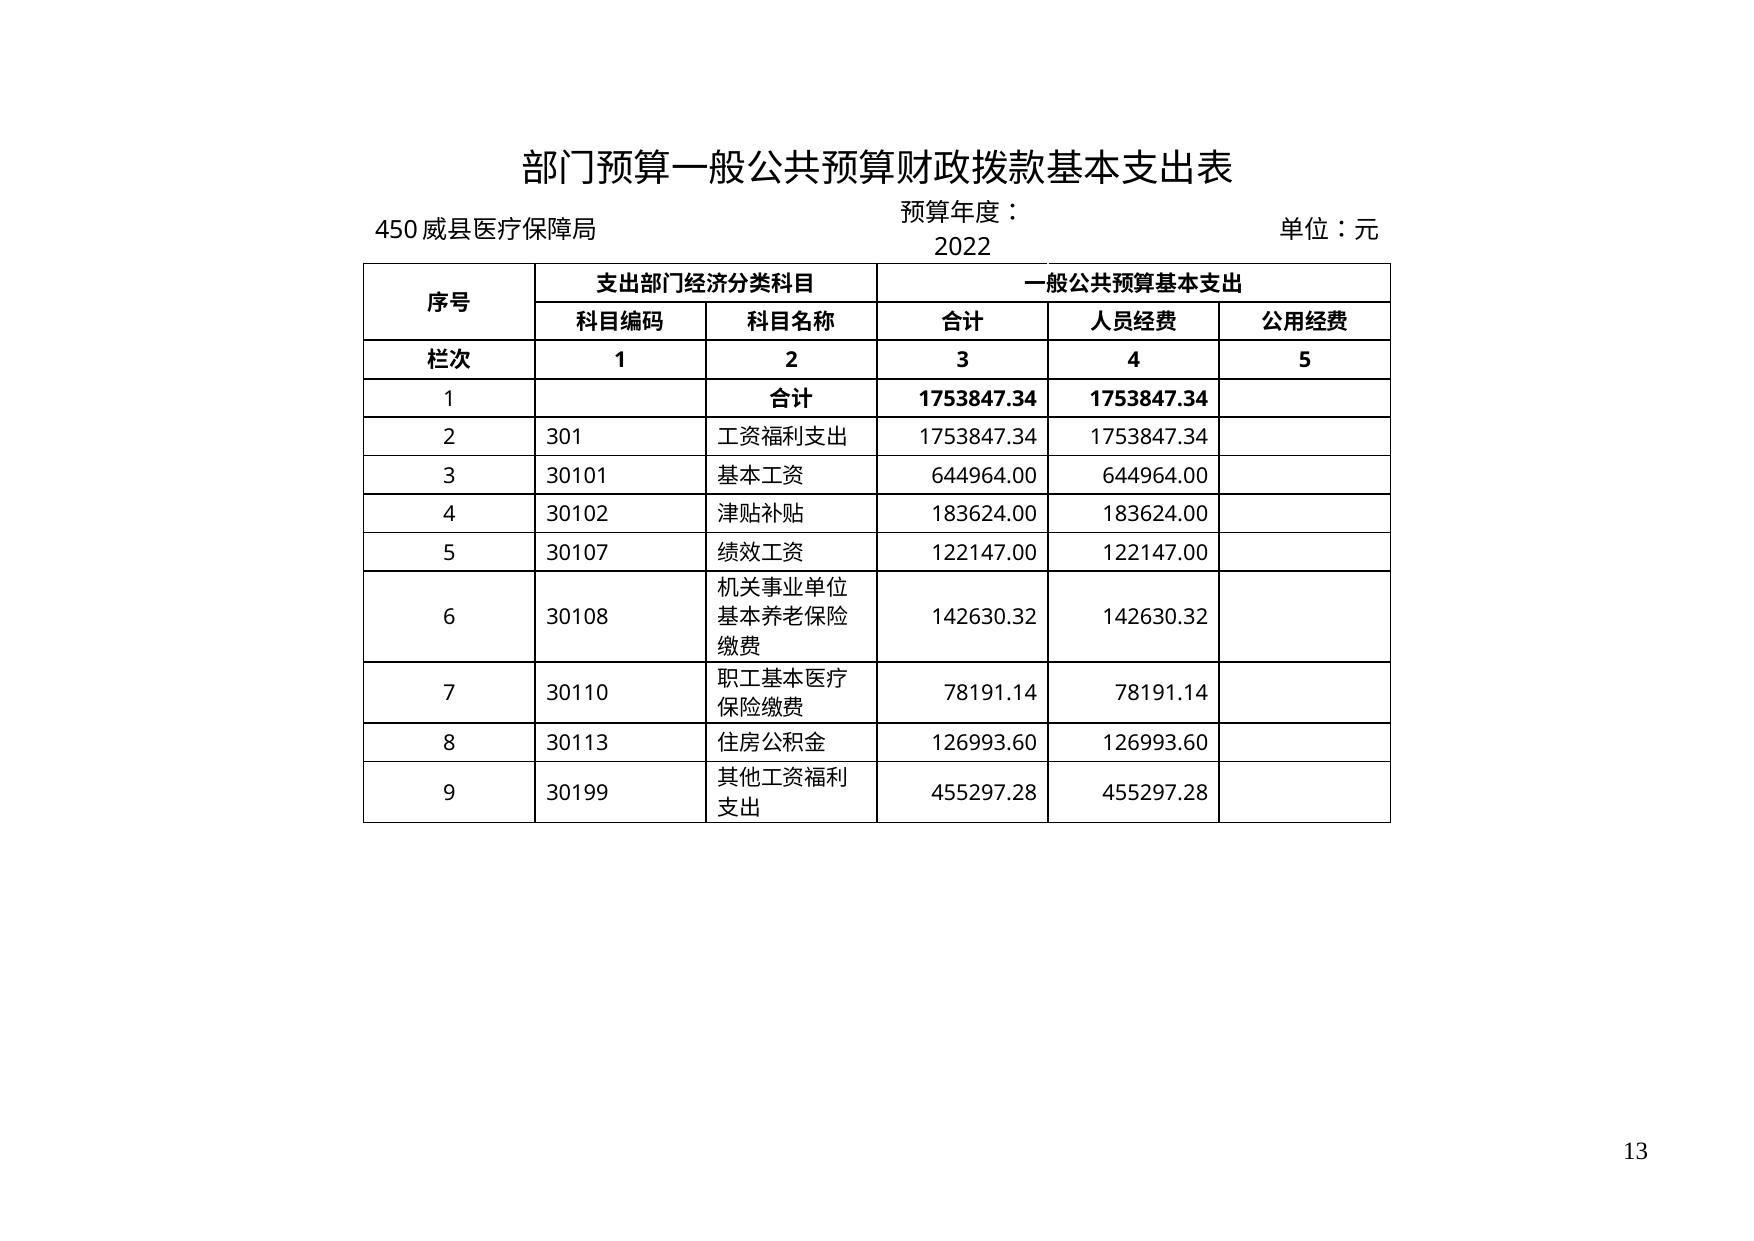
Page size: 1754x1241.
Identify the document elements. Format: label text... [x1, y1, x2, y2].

table_cell 30108 [536, 572, 705, 661]
table_cell 644964.00 [878, 456, 1047, 493]
table_cell 301 [536, 418, 705, 455]
table_cell 2 [364, 418, 534, 455]
table_cell 644964.00 [1049, 456, 1218, 493]
table_cell 455297.28 [1049, 762, 1218, 822]
table_cell 工资福利支出 [707, 418, 876, 455]
table_cell 122147.00 [878, 533, 1047, 570]
table_cell 30113 [536, 724, 705, 761]
table_cell [1220, 456, 1390, 493]
table_cell 183624.00 [878, 495, 1047, 532]
table_cell 合计 [707, 380, 876, 416]
table_cell 科目编码 [536, 303, 705, 339]
table_cell 78191.14 [1049, 663, 1218, 722]
table_header 预算年度：2022 [878, 195, 1047, 262]
table_cell 78191.14 [878, 663, 1047, 722]
table_cell 126993.60 [878, 724, 1047, 761]
table_cell 职工基本医疗保险缴费 [707, 663, 876, 722]
table_cell 1753847.34 [1049, 380, 1218, 416]
table_cell 2 [707, 341, 876, 378]
table_cell [1220, 380, 1390, 416]
table_cell 公用经费 [1220, 303, 1390, 339]
table_cell 455297.28 [878, 762, 1047, 822]
text 部门预算一般公共预算财政拨款基本支出表 [106, 142, 1648, 193]
table_cell 30107 [536, 533, 705, 570]
table_cell [1220, 762, 1390, 822]
table_cell 142630.32 [1049, 572, 1218, 661]
table_cell [1220, 663, 1390, 722]
table_cell 7 [364, 663, 534, 722]
table_cell 30102 [536, 495, 705, 532]
table_cell 机关事业单位基本养老保险缴费 [707, 572, 876, 661]
table_cell 9 [364, 762, 534, 822]
table_header 单位：元 [1049, 195, 1390, 262]
table_cell 1753847.34 [878, 380, 1047, 416]
table_cell 1 [536, 341, 705, 378]
table_cell 绩效工资 [707, 533, 876, 570]
table_cell 30110 [536, 663, 705, 722]
table_cell 栏次 [364, 341, 534, 378]
table_cell 4 [1049, 341, 1218, 378]
table_cell 5 [364, 533, 534, 570]
table_cell [1220, 724, 1390, 761]
table_cell 一般公共预算基本支出 [878, 264, 1390, 301]
table_cell 人员经费 [1049, 303, 1218, 339]
table_cell 1753847.34 [878, 418, 1047, 455]
table_cell [536, 380, 705, 416]
table_cell [1220, 418, 1390, 455]
table_cell 1 [364, 380, 534, 416]
table_cell 4 [364, 495, 534, 532]
table_cell 6 [364, 572, 534, 661]
table_cell 30199 [536, 762, 705, 822]
table_cell 126993.60 [1049, 724, 1218, 761]
table_cell 基本工资 [707, 456, 876, 493]
table_cell 1753847.34 [1049, 418, 1218, 455]
table_cell 序号 [364, 264, 534, 339]
table_header 450威县医疗保障局 [364, 195, 876, 262]
table_cell [1220, 495, 1390, 532]
table_cell 5 [1220, 341, 1390, 378]
table_cell 122147.00 [1049, 533, 1218, 570]
table_cell [1220, 533, 1390, 570]
table_cell 合计 [878, 303, 1047, 339]
table_cell 3 [878, 341, 1047, 378]
table_cell 30101 [536, 456, 705, 493]
table_cell [1220, 572, 1390, 661]
table_cell 支出部门经济分类科目 [536, 264, 876, 301]
table_cell 科目名称 [707, 303, 876, 339]
table_cell 183624.00 [1049, 495, 1218, 532]
table_cell 津贴补贴 [707, 495, 876, 532]
table_cell 其他工资福利支出 [707, 762, 876, 822]
table_cell 3 [364, 456, 534, 493]
table_cell 住房公积金 [707, 724, 876, 761]
table_cell 142630.32 [878, 572, 1047, 661]
table_cell 8 [364, 724, 534, 761]
